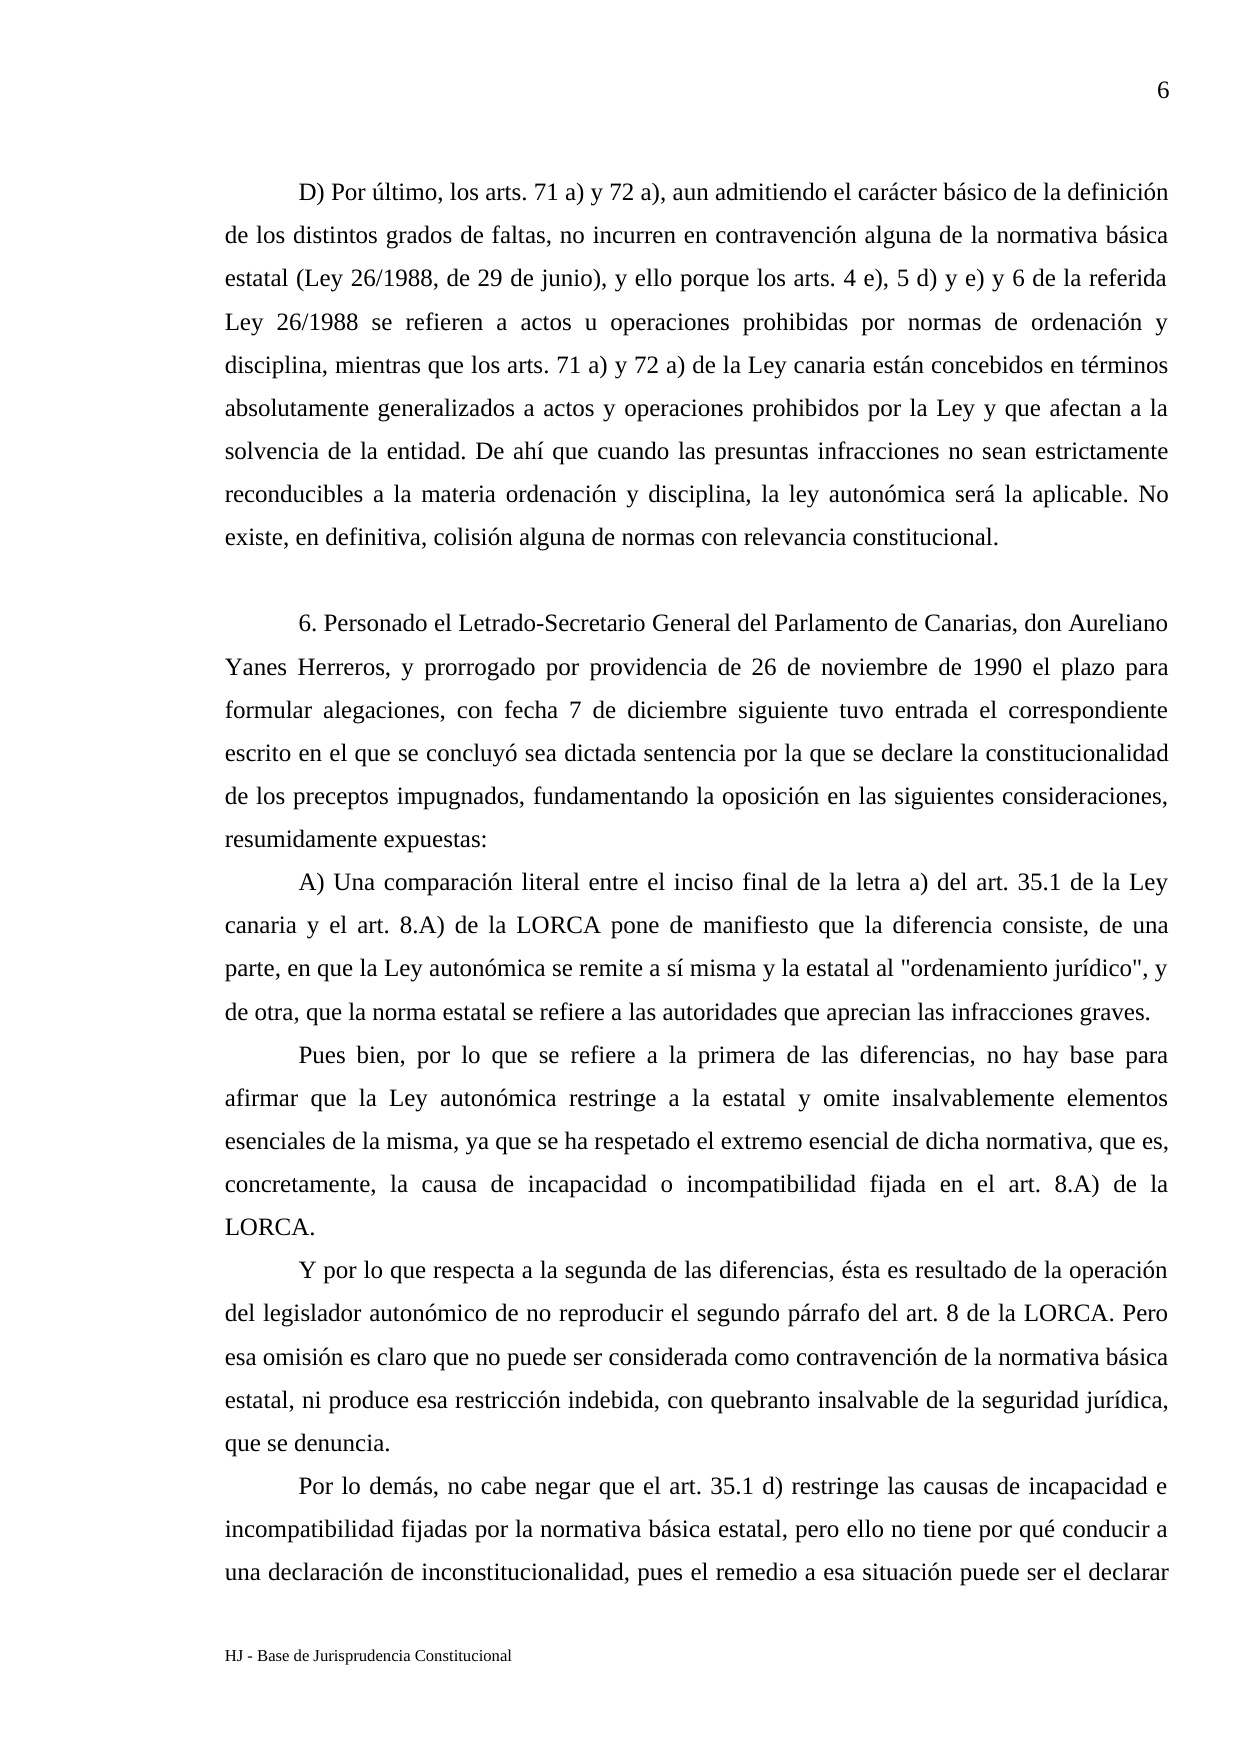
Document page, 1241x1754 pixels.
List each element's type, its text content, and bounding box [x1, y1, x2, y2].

text Y por lo que respecta a la segunda de las diferencias, ésta es resultado de la operación del legislador autonómico de no reproducir el segundo párrafo del art. 8 de la LORCA. Pero esa omisión es claro que no puede ser considerada como contravención de la normativa básica estatal, ni produce esa restricción indebida, con quebranto insalvable de la seguridad jurídica, que se denuncia. [224, 1255, 1169, 1457]
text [224, 1471, 1169, 1586]
text Pues bien, por lo que se refiere a la primera de las diferencias, no hay base para afirmar que la Ley autonómica restringe a la estatal y omite insalvablemente elementos esenciales de la misma, ya que se ha respetado el extremo esencial de dicha normativa, que es, concretamente, la causa de incapacidad o incompatibilidad fijada en el art. 8.A) de la LORCA. [224, 1040, 1169, 1241]
text A) Una comparación literal entre el inciso final de la letra a) del art. 35.1 de la Ley canaria y el art. 8.A) de la LORCA pone de manifiesto que la diferencia consiste, de una parte, en que la Ley autonómica se remite a sí misma y la estatal al "ordenamiento jurídico", y de otra, que la norma estatal se refiere a las autoridades que aprecian las infracciones graves. [224, 867, 1169, 1025]
text D) Por último, los arts. 71 a) y 72 a), aun admitiendo el carácter básico de la definición de los distintos grados de faltas, no incurren en contravención alguna de la normativa básica estatal (Ley 26/1988, de 29 de junio), y ello porque los arts. 4 e), 5 d) y e) y 6 de la referida Ley 26/1988 se refieren a actos u operaciones prohibidas por normas de ordenación y disciplina, mientras que los arts. 71 a) y 72 a) de la Ley canaria están concebidos en términos absolutamente generalizados a actos y operaciones prohibidos por la Ley y que afectan a la solvencia de la entidad. De ahí que cuando las presuntas infracciones no sean estrictamente reconducibles a la materia ordenación y disciplina, la ley autonómica será la aplicable. No existe, en definitiva, colisión alguna de normas con relevancia constitucional. [224, 177, 1169, 551]
text 6. Personado el Letrado-Secretario General del Parlamento de Canarias, don Aureliano Yanes Herreros, y prorrogado por providencia de 26 de noviembre de 1990 el plazo para formular alegaciones, con fecha 7 de diciembre siguiente tuvo entrada el correspondiente escrito en el que se concluyó sea dictada sentencia por la que se declare la constitucionalidad de los preceptos impugnados, fundamentando la oposición en las siguientes consideraciones, resumidamente expuestas: [224, 608, 1169, 853]
